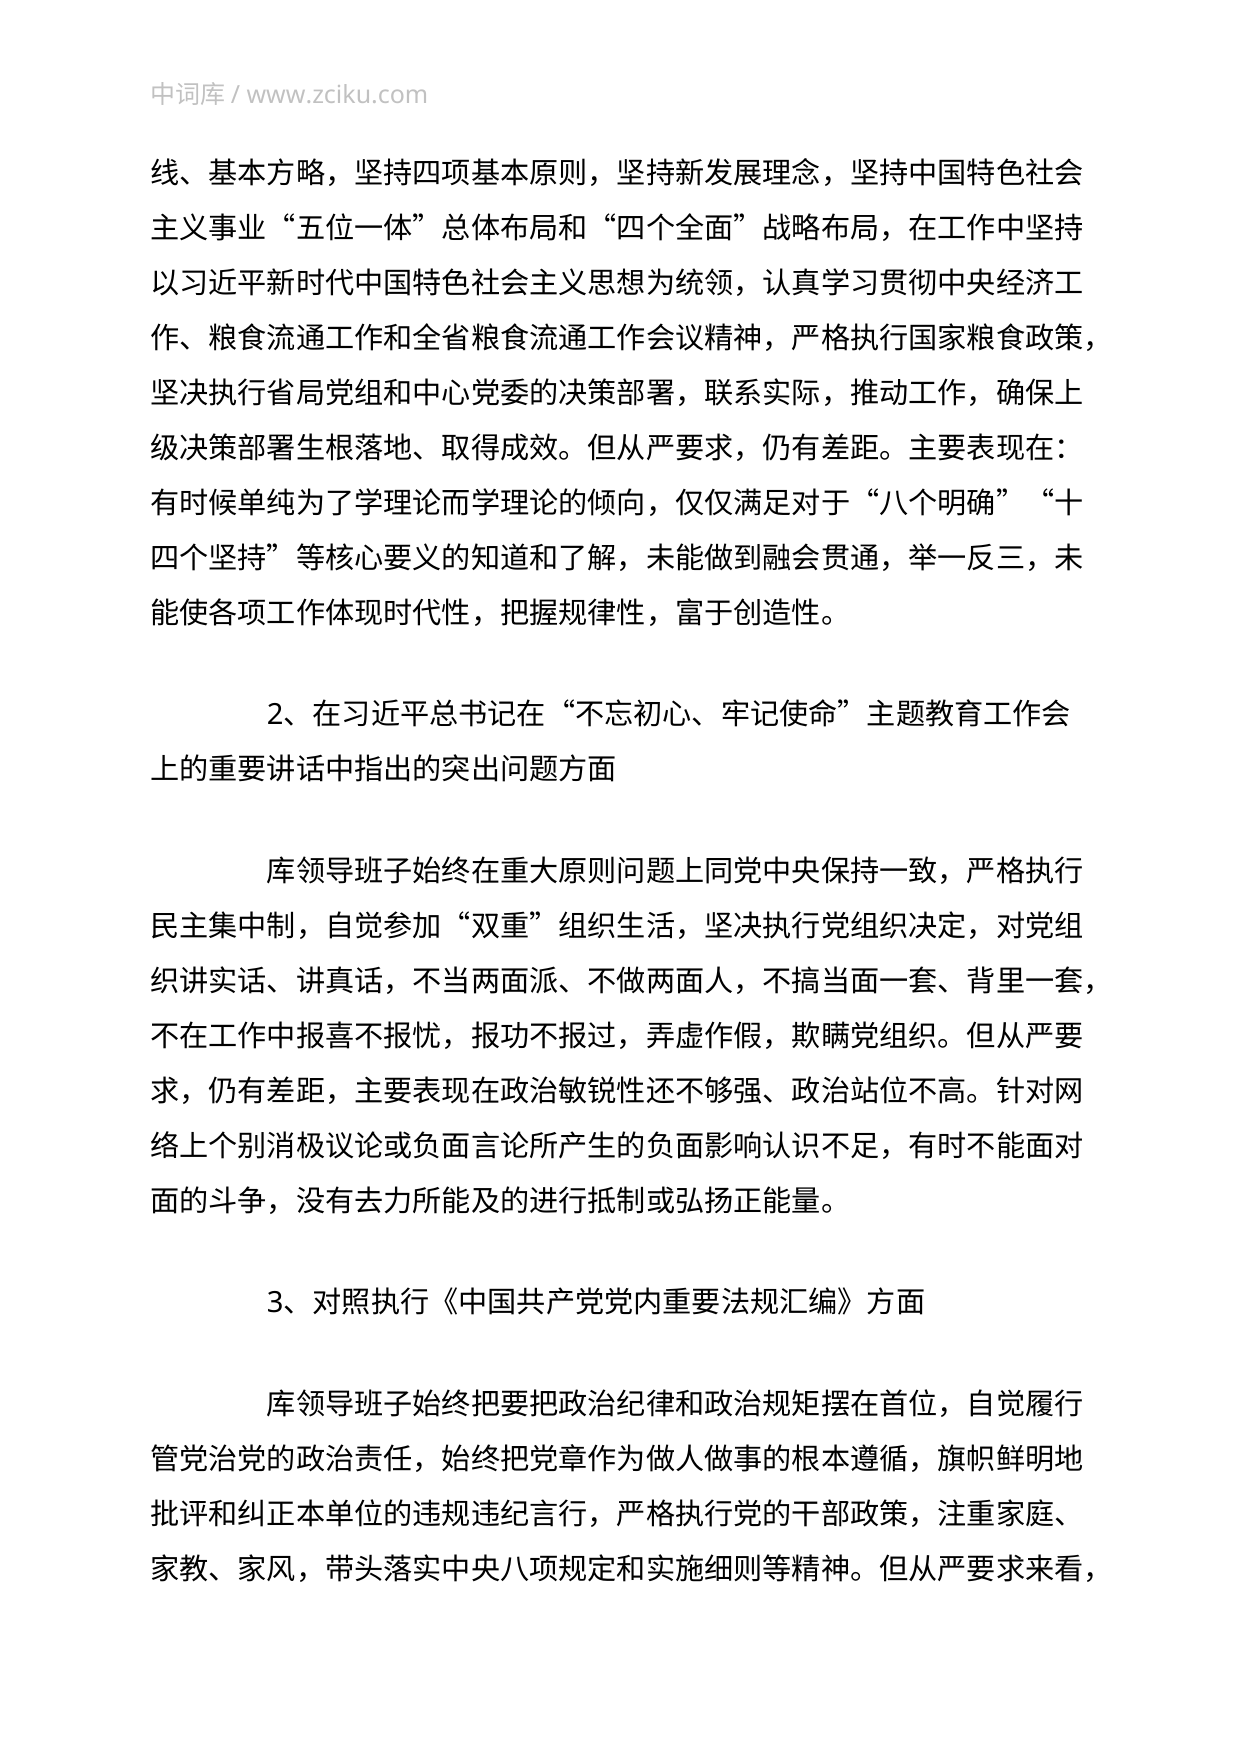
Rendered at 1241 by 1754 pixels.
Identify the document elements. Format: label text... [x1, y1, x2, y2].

text 2、在习近平总书记在“不忘初心、牢记使命”主题教育工作会上的重要讲话中指出的突出问题方面 [150, 691, 1090, 788]
text 3、对照执行《中国共产党党内重要法规汇编》方面 [150, 1279, 1090, 1321]
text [150, 1381, 1090, 1588]
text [150, 150, 1090, 631]
text 库领导班子始终在重大原则问题上同党中央保持一致，严格执行民主集中制，自觉参加“双重”组织生活，坚决执行党组织决定，对党组织讲实话、讲真话，不当两面派、不做两面人，不搞当面一套、背里一套，不在工作中报喜不报忧，报功不报过，弄虚作假，欺瞒党组织。但从严要求，仍有差距，主要表现在政治敏锐性还不够强、政治站位不高。针对网络上个别消极议论或负面言论所产生的负面影响认识不足，有时不能面对面的斗争，没有去力所能及的进行抵制或弘扬正能量。 [150, 848, 1090, 1219]
